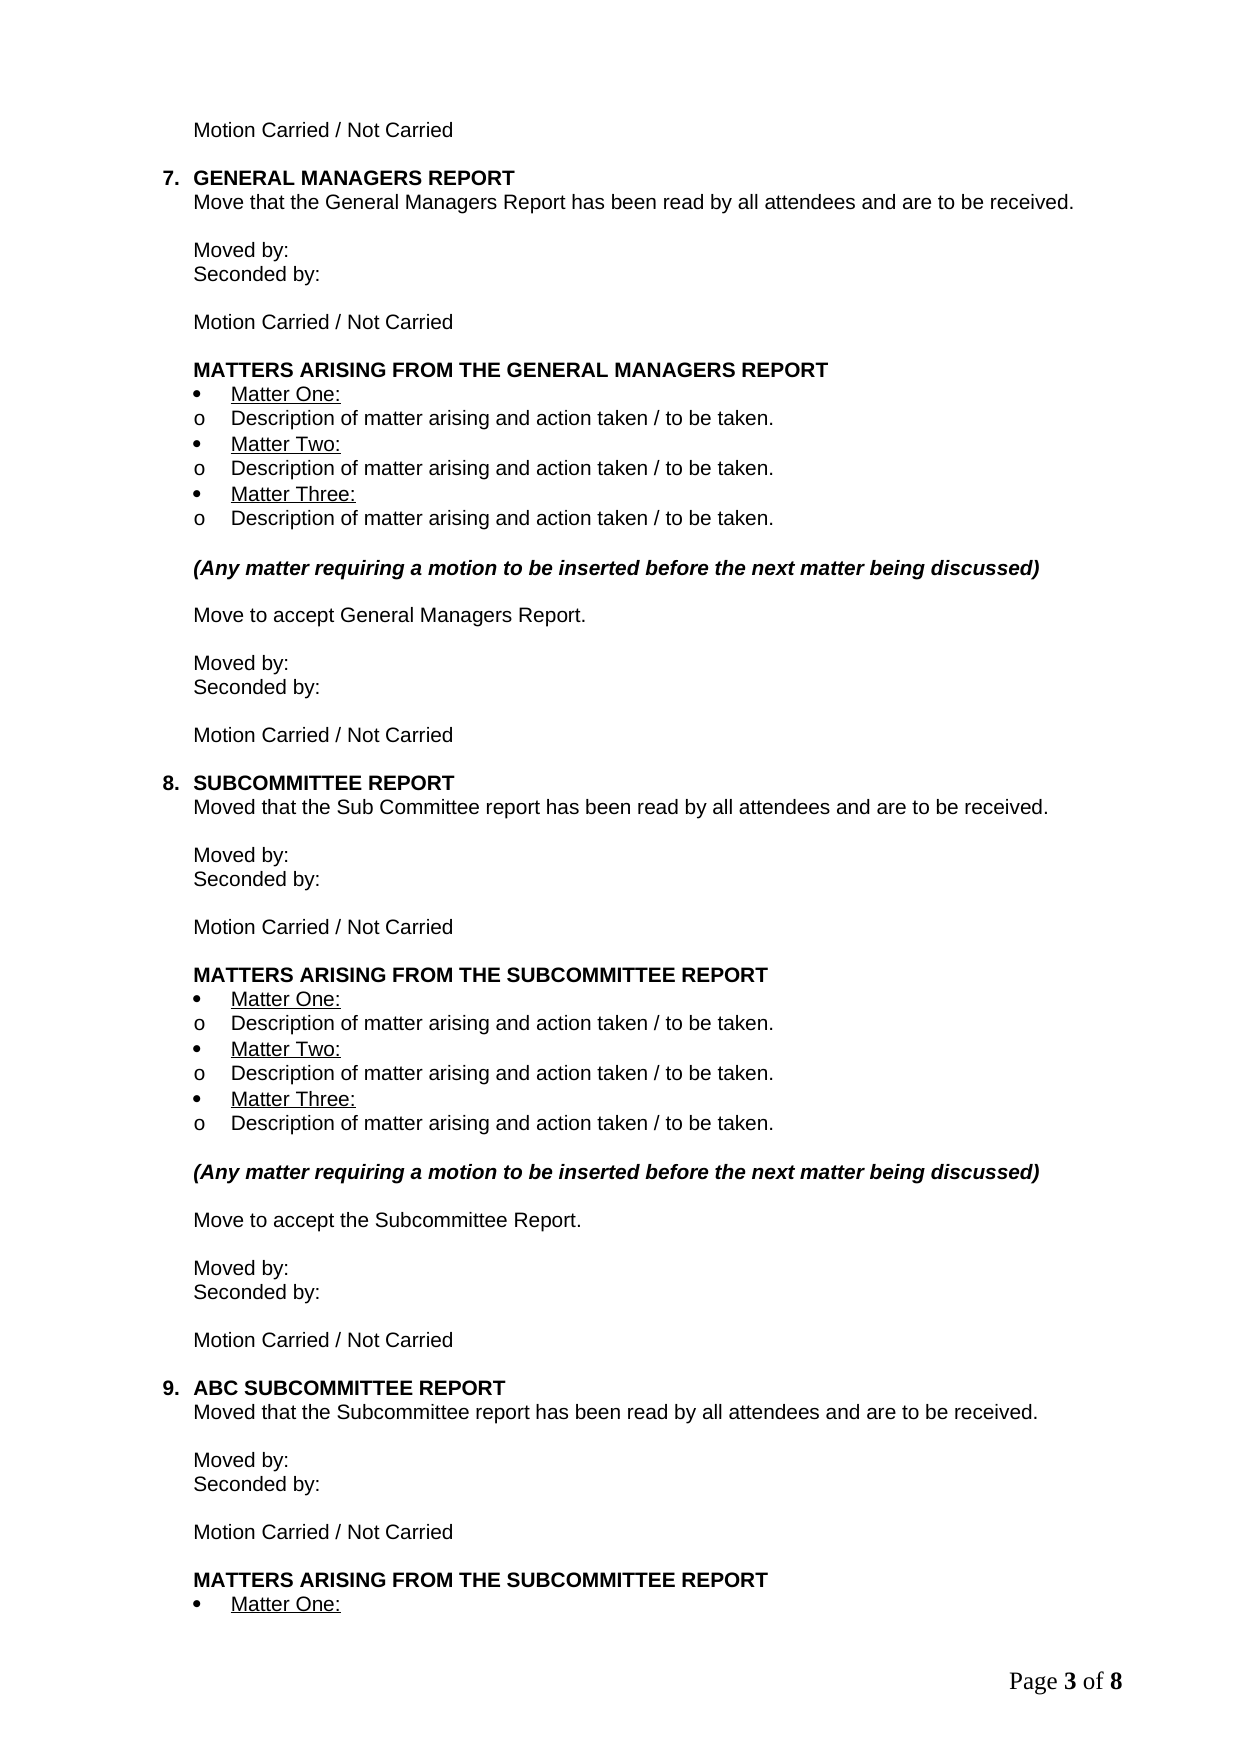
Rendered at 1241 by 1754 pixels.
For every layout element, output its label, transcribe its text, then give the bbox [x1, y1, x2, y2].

text Motion Carried / Not Carried [193, 310, 1122, 334]
text Motion Carried / Not Carried [193, 118, 1122, 142]
text Moved by: [118, 843, 1122, 867]
text Seconded by: [118, 675, 1122, 699]
text MATTERS ARISING FROM THE SUBCOMMITTEE REPORT [118, 963, 1122, 987]
list Matter One: [193, 987, 1122, 1011]
list Description of matter arising and action taken / to be taken. [193, 406, 1122, 432]
list Matter Three: [193, 481, 1122, 506]
list Description of matter arising and action taken / to be taken. [193, 506, 1122, 531]
list Description of matter arising and action taken / to be taken. [193, 1011, 1122, 1036]
text MATTERS ARISING FROM THE SUBCOMMITTEE REPORT [118, 1567, 1122, 1591]
list SUBCOMMITTEE REPORT [162, 771, 1122, 795]
text Moved by: [118, 1256, 1122, 1280]
text Motion Carried / Not Carried [193, 1328, 1122, 1352]
list Description of matter arising and action taken / to be taken. [193, 456, 1122, 481]
list Matter Two: [193, 1036, 1122, 1061]
text Moved by: [118, 238, 1122, 262]
list Matter One: [193, 1591, 1122, 1616]
text Moved that the Subcommittee report has been read by all attendees and are to be received. [118, 1400, 1122, 1424]
list Matter One: [193, 382, 1122, 406]
text Moved that the Sub Committee report has been read by all attendees and are to be received. [118, 795, 1122, 819]
text Motion Carried / Not Carried [193, 723, 1122, 747]
list Description of matter arising and action taken / to be taken. [193, 1061, 1122, 1086]
text Seconded by: [118, 262, 1122, 286]
text Seconded by: [118, 1280, 1122, 1304]
list GENERAL MANAGERS REPORT [162, 166, 1122, 190]
text Move to accept General Managers Report. [193, 603, 1122, 627]
list Matter Three: [193, 1086, 1122, 1110]
list ABC SUBCOMMITTEE REPORT [162, 1376, 1122, 1400]
text (Any matter requiring a motion to be inserted before the next matter being discussed) [118, 1160, 1122, 1184]
text Seconded by: [118, 1472, 1122, 1496]
text Moved by: [118, 1448, 1122, 1472]
text Motion Carried / Not Carried [193, 1519, 1122, 1543]
text Seconded by: [118, 867, 1122, 891]
text Moved by: [118, 651, 1122, 675]
list Description of matter arising and action taken / to be taken. [193, 1110, 1122, 1136]
text (Any matter requiring a motion to be inserted before the next matter being discussed) [118, 555, 1122, 579]
text MATTERS ARISING FROM THE GENERAL MANAGERS REPORT [118, 358, 1122, 382]
text Move that the General Managers Report has been read by all attendees and are to be received. [118, 190, 1122, 214]
text Motion Carried / Not Carried [193, 915, 1122, 939]
list Matter Two: [193, 432, 1122, 456]
text Move to accept the Subcommittee Report. [193, 1208, 1122, 1232]
